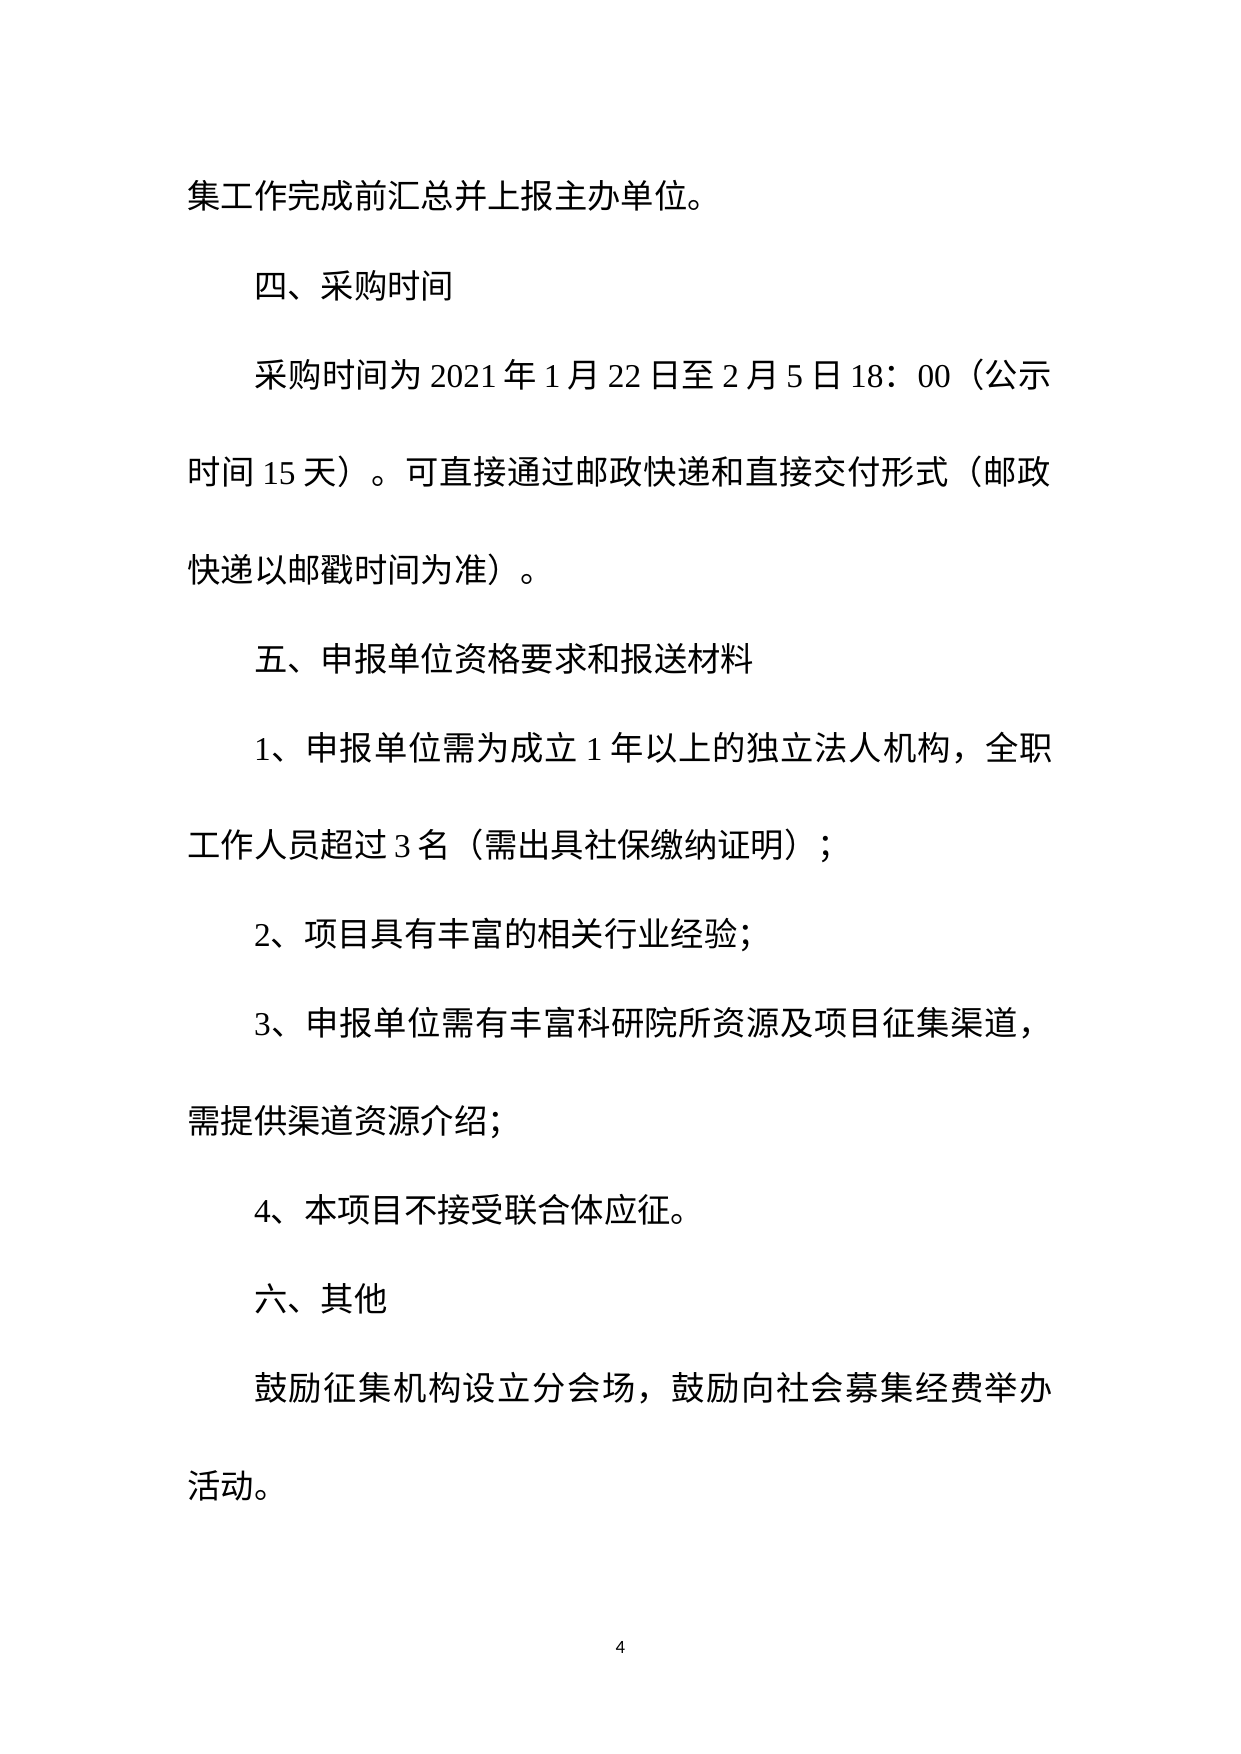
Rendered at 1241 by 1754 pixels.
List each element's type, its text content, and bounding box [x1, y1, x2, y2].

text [187, 162, 1053, 227]
text 鼓励征集机构设立分会场，鼓励向社会募集经费举办活动。 [187, 1353, 1053, 1516]
text 采购时间为2021年1月22日至2月5日18：00（公示时间15天）。可直接通过邮政快递和直接交付形式（邮政快递以邮戳时间为准）。 [187, 340, 1053, 600]
text 1、申报单位需为成立1年以上的独立法人机构，全职工作人员超过3名（需出具社保缴纳证明）； [187, 713, 1053, 876]
text 2、项目具有丰富的相关行业经验； [187, 900, 1053, 965]
text 六、其他 [187, 1264, 1053, 1329]
text 四、采购时间 [187, 251, 1053, 316]
text 3、申报单位需有丰富科研院所资源及项目征集渠道，需提供渠道资源介绍； [187, 989, 1053, 1151]
text 4、本项目不接受联合体应征。 [187, 1175, 1053, 1240]
text 五、申报单位资格要求和报送材料 [187, 624, 1053, 689]
